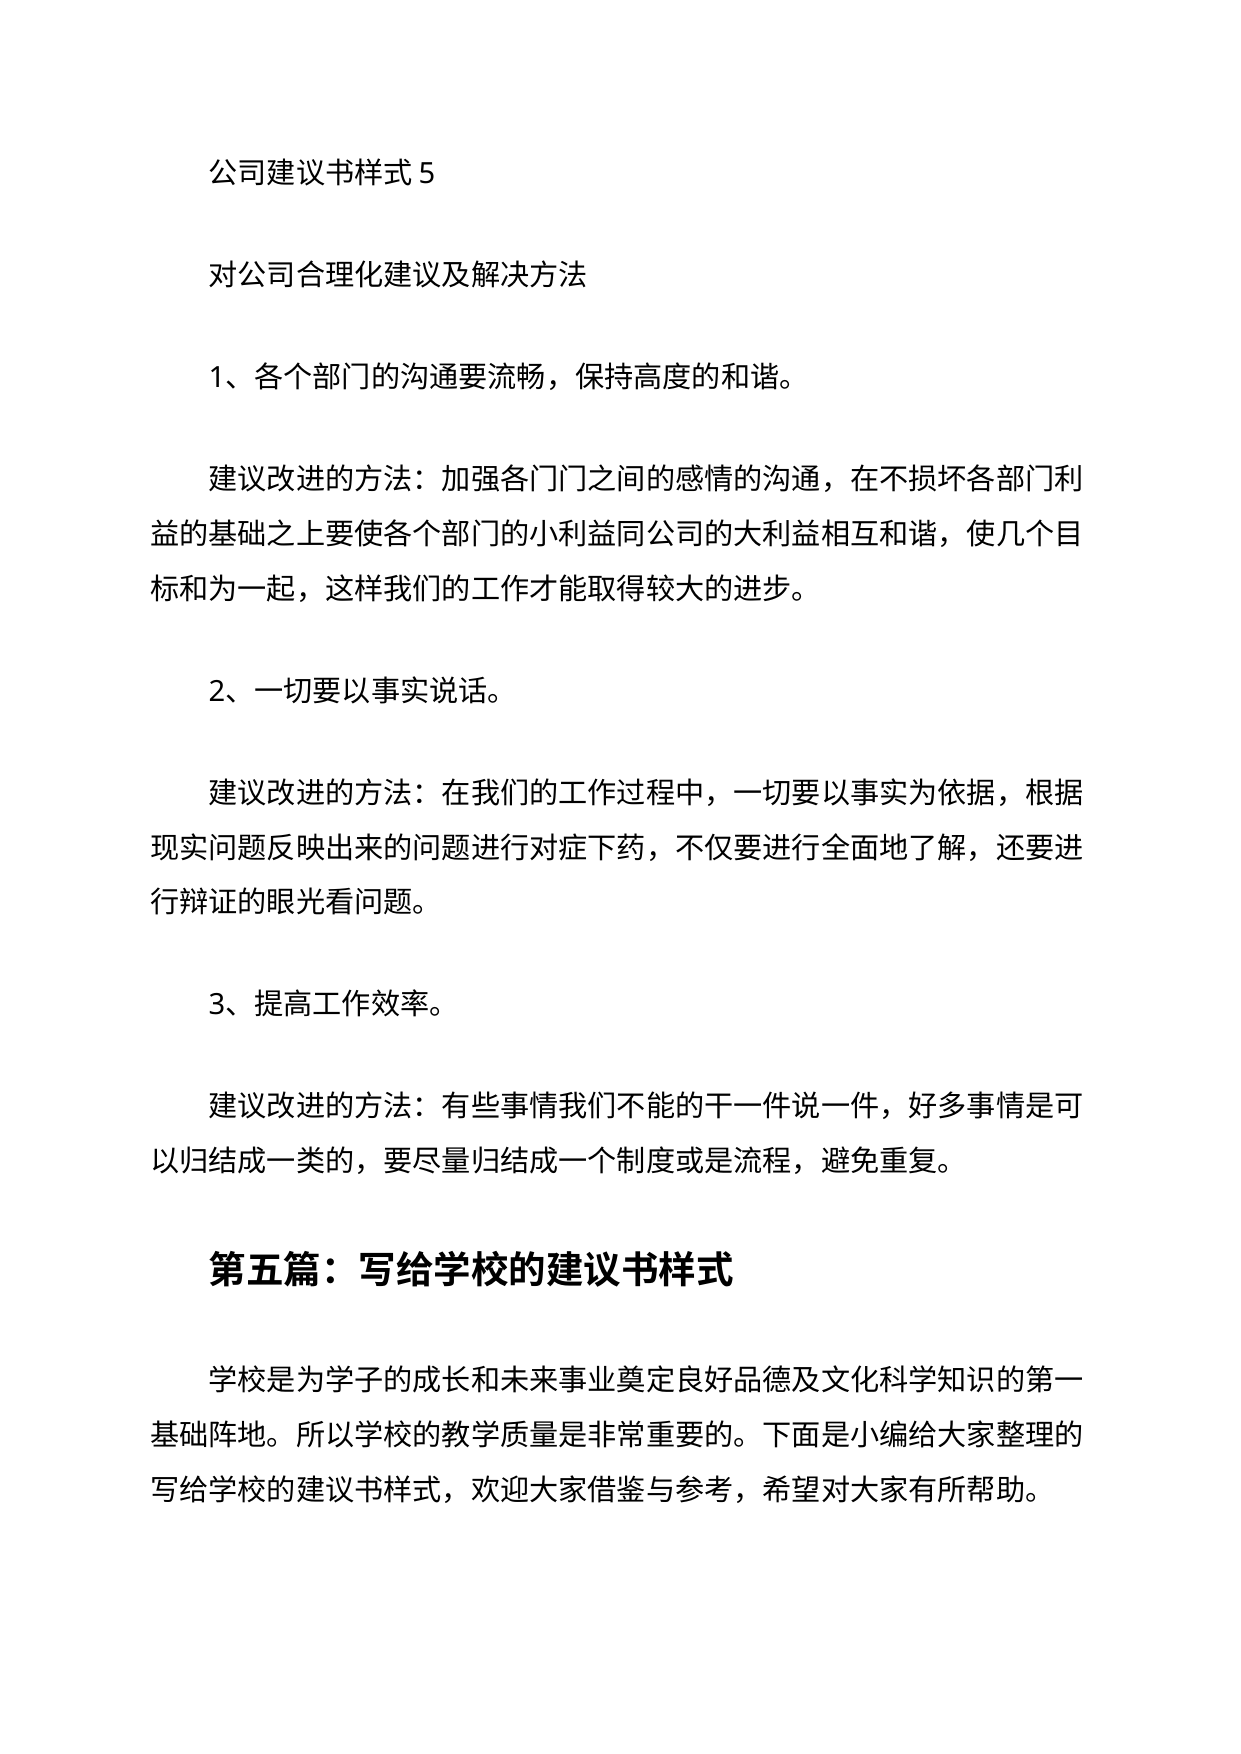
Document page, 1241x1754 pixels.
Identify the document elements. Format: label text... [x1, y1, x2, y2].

text 1、各个部门的沟通要流畅，保持高度的和谐。 [150, 354, 1090, 396]
text 建议改进的方法：有些事情我们不能的干一件说一件，好多事情是可以归结成一类的，要尽量归结成一个制度或是流程，避免重复。 [150, 1083, 1090, 1180]
text 建议改进的方法：加强各门门之间的感情的沟通，在不损坏各部门利益的基础之上要使各个部门的小利益同公司的大利益相互和谐，使几个目标和为一起，这样我们的工作才能取得较大的进步。 [150, 456, 1090, 608]
text 第五篇：写给学校的建议书样式 [150, 1239, 1090, 1294]
text 公司建议书样式5 [150, 150, 1090, 192]
text 学校是为学子的成长和未来事业奠定良好品德及文化科学知识的第一基础阵地。所以学校的教学质量是非常重要的。下面是小编给大家整理的写给学校的建议书样式，欢迎大家借鉴与参考，希望对大家有所帮助。 [150, 1357, 1090, 1509]
text 2、一切要以事实说话。 [150, 667, 1090, 710]
text 对公司合理化建议及解决方法 [150, 252, 1090, 294]
text 3、提高工作效率。 [150, 981, 1090, 1023]
text 建议改进的方法：在我们的工作过程中，一切要以事实为依据，根据现实问题反映出来的问题进行对症下药，不仅要进行全面地了解，还要进行辩证的眼光看问题。 [150, 769, 1090, 921]
